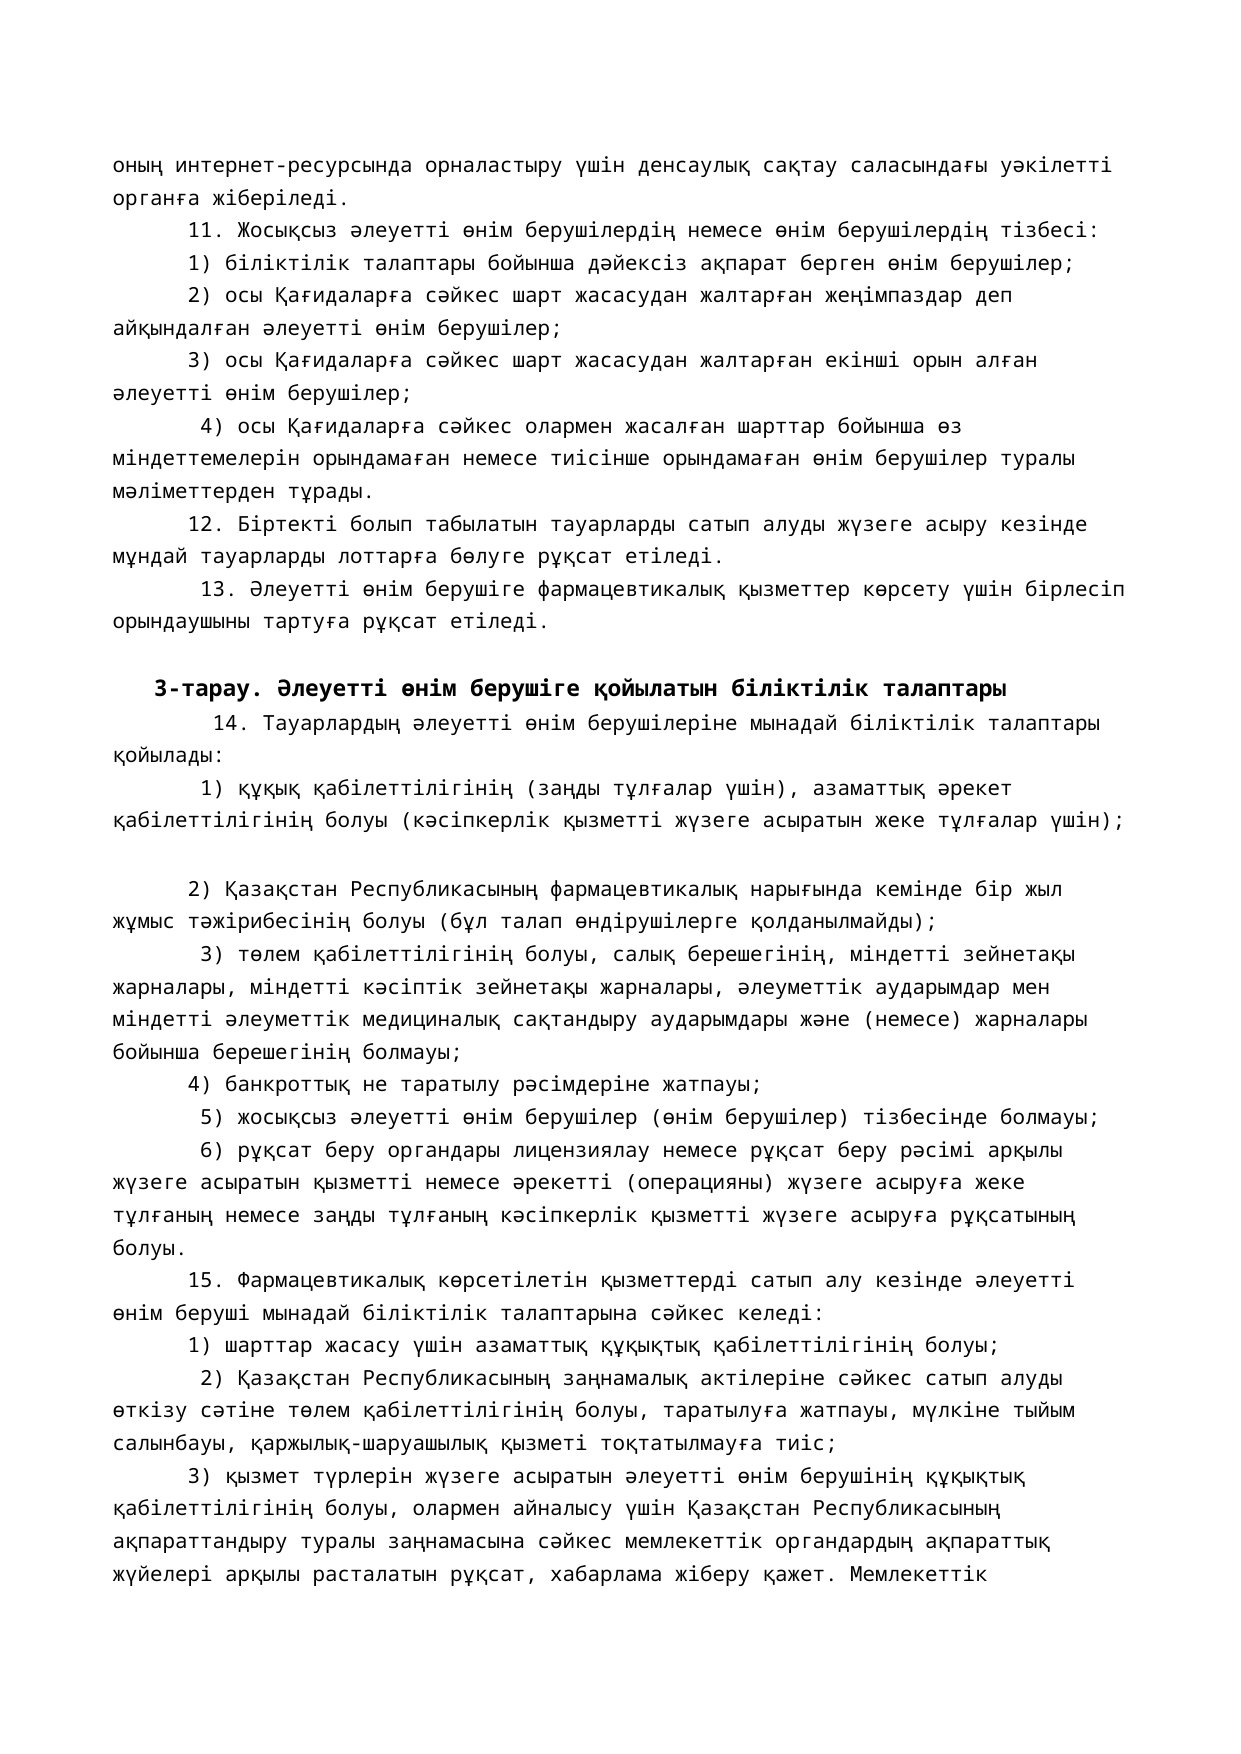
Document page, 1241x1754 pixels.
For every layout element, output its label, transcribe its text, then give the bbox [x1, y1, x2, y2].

text 3-тарау. Әлеуетті өнім берушіге қойылатын біліктілік талаптары [112, 672, 1128, 703]
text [112, 708, 1128, 1587]
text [112, 150, 1128, 667]
